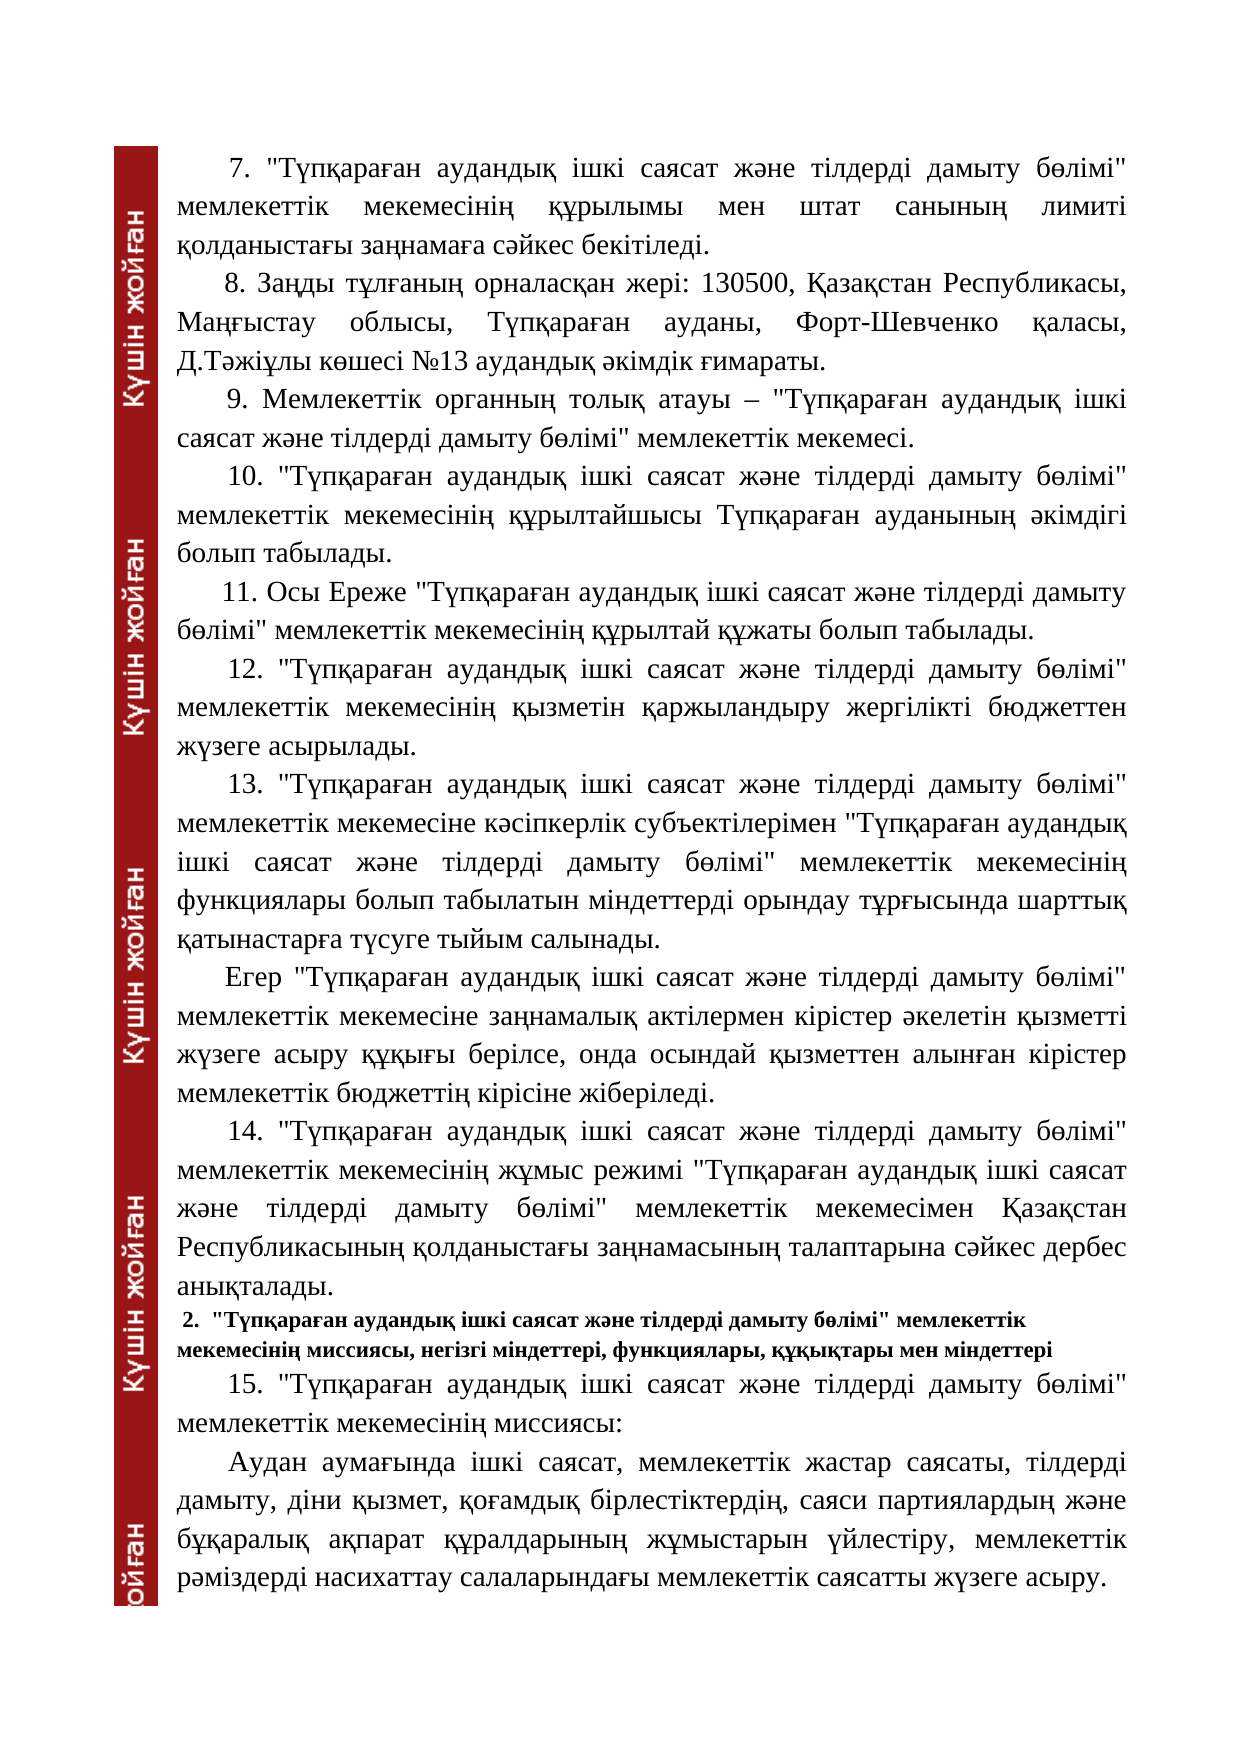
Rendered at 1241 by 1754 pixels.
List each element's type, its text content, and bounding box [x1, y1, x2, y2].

text 12. "Түпқараған аудандық ішкі саясат және тілдерді дамыту бөлімі" мемлекеттік мекемесінің қызметін қаржыландыру жергілікті бюджеттен жүзеге асырылады. [112, 651, 1128, 762]
picture [114, 646, 158, 651]
text 13. "Түпқараған аудандық ішкі саясат және тілдерді дамыту бөлімі" мемлекеттік мекемесіне кәсіпкерлік субъектілерімен "Түпқараған аудандық ішкі саясат және тілдерді дамыту бөлімі" мемлекеттік мекемесінің функциялары болып табылатын міндеттерді орындау тұрғысында шарттық қатынастарға түсуге тыйым салынады. [112, 767, 1128, 954]
picture [114, 261, 158, 266]
text 7. "Түпқараған аудандық ішкі саясат және тілдерді дамыту бөлімі" мемлекеттік мекемесінің құрылымы мен штат санының лимиті қолданыстағы заңнамаға сәйкес бекітіледі. [112, 150, 1128, 261]
text 9. Мемлекеттік органның толық атауы – "Түпқараған аудандық ішкі саясат және тілдерді дамыту бөлімі" мемлекеттік мекемесі. [112, 381, 1128, 453]
picture [114, 1301, 158, 1306]
text 15. "Түпқараған аудандық ішкі саясат және тілдерді дамыту бөлімі" мемлекеттік мекемесінің миссиясы: [112, 1367, 1128, 1439]
picture [114, 376, 158, 381]
picture [114, 569, 158, 574]
text Егер "Түпқараған аудандық ішкі саясат және тілдерді дамыту бөлімі" мемлекеттік мекемесіне заңнамалық актілермен кірістер әкелетін қызметті жүзеге асыру құқығы берілсе, онда осындай қызметтен алынған кірістер мемлекеттік бюджеттің кірісіне жіберіледі. [112, 959, 1128, 1108]
picture [114, 762, 158, 767]
text 8. Заңды тұлғаның орналасқан жері: 130500, Қазақстан Республикасы, Маңғыстау облысы, Түпқараған ауданы, Форт-Шевченко қаласы, Д.Тәжіұлы көшесі №13 аудандық әкімдік ғимараты. [112, 266, 1128, 376]
text 11. Осы Ереже "Түпқараған аудандық ішкі саясат және тілдерді дамыту бөлімі" мемлекеттік мекемесінің құрылтай құжаты болып табылады. [112, 574, 1128, 646]
text 2. "Түпқараған аудандық ішкі саясат және тілдерді дамыту бөлімі" мемлекеттік мекемесінің миссиясы, негізгі міндеттері, функциялары, құқықтары мен міндеттері [112, 1306, 1128, 1363]
text 14. "Түпқараған аудандық ішкі саясат және тілдерді дамыту бөлімі" мемлекеттік мекемесінің жұмыс режимі "Түпқараған аудандық ішкі саясат және тілдерді дамыту бөлімі" мемлекеттік мекемесімен Қазақстан Республикасының қолданыстағы заңнамасының талаптарына сәйкес дербес анықталады. [112, 1113, 1128, 1301]
picture [114, 453, 158, 458]
text Аудан аумағында ішкі саясат, мемлекеттік жастар саясаты, тілдерді дамыту, діни қызмет, қоғамдық бірлестіктердің, саяси партиялардың және бұқаралық ақпарат құралдарының жұмыстарын үйлестіру, мемлекеттік рәміздерді насихаттау салаларындағы мемлекеттік саясатты жүзеге асыру. [112, 1444, 1128, 1593]
picture [114, 146, 158, 150]
picture [114, 1593, 158, 1606]
picture [114, 954, 158, 959]
text 10. "Түпқараған аудандық ішкі саясат және тілдерді дамыту бөлімі" мемлекеттік мекемесінің құрылтайшысы Түпқараған ауданының әкімдігі болып табылады. [112, 458, 1128, 569]
picture [114, 1108, 158, 1113]
picture [114, 1363, 158, 1367]
picture [114, 1439, 158, 1444]
